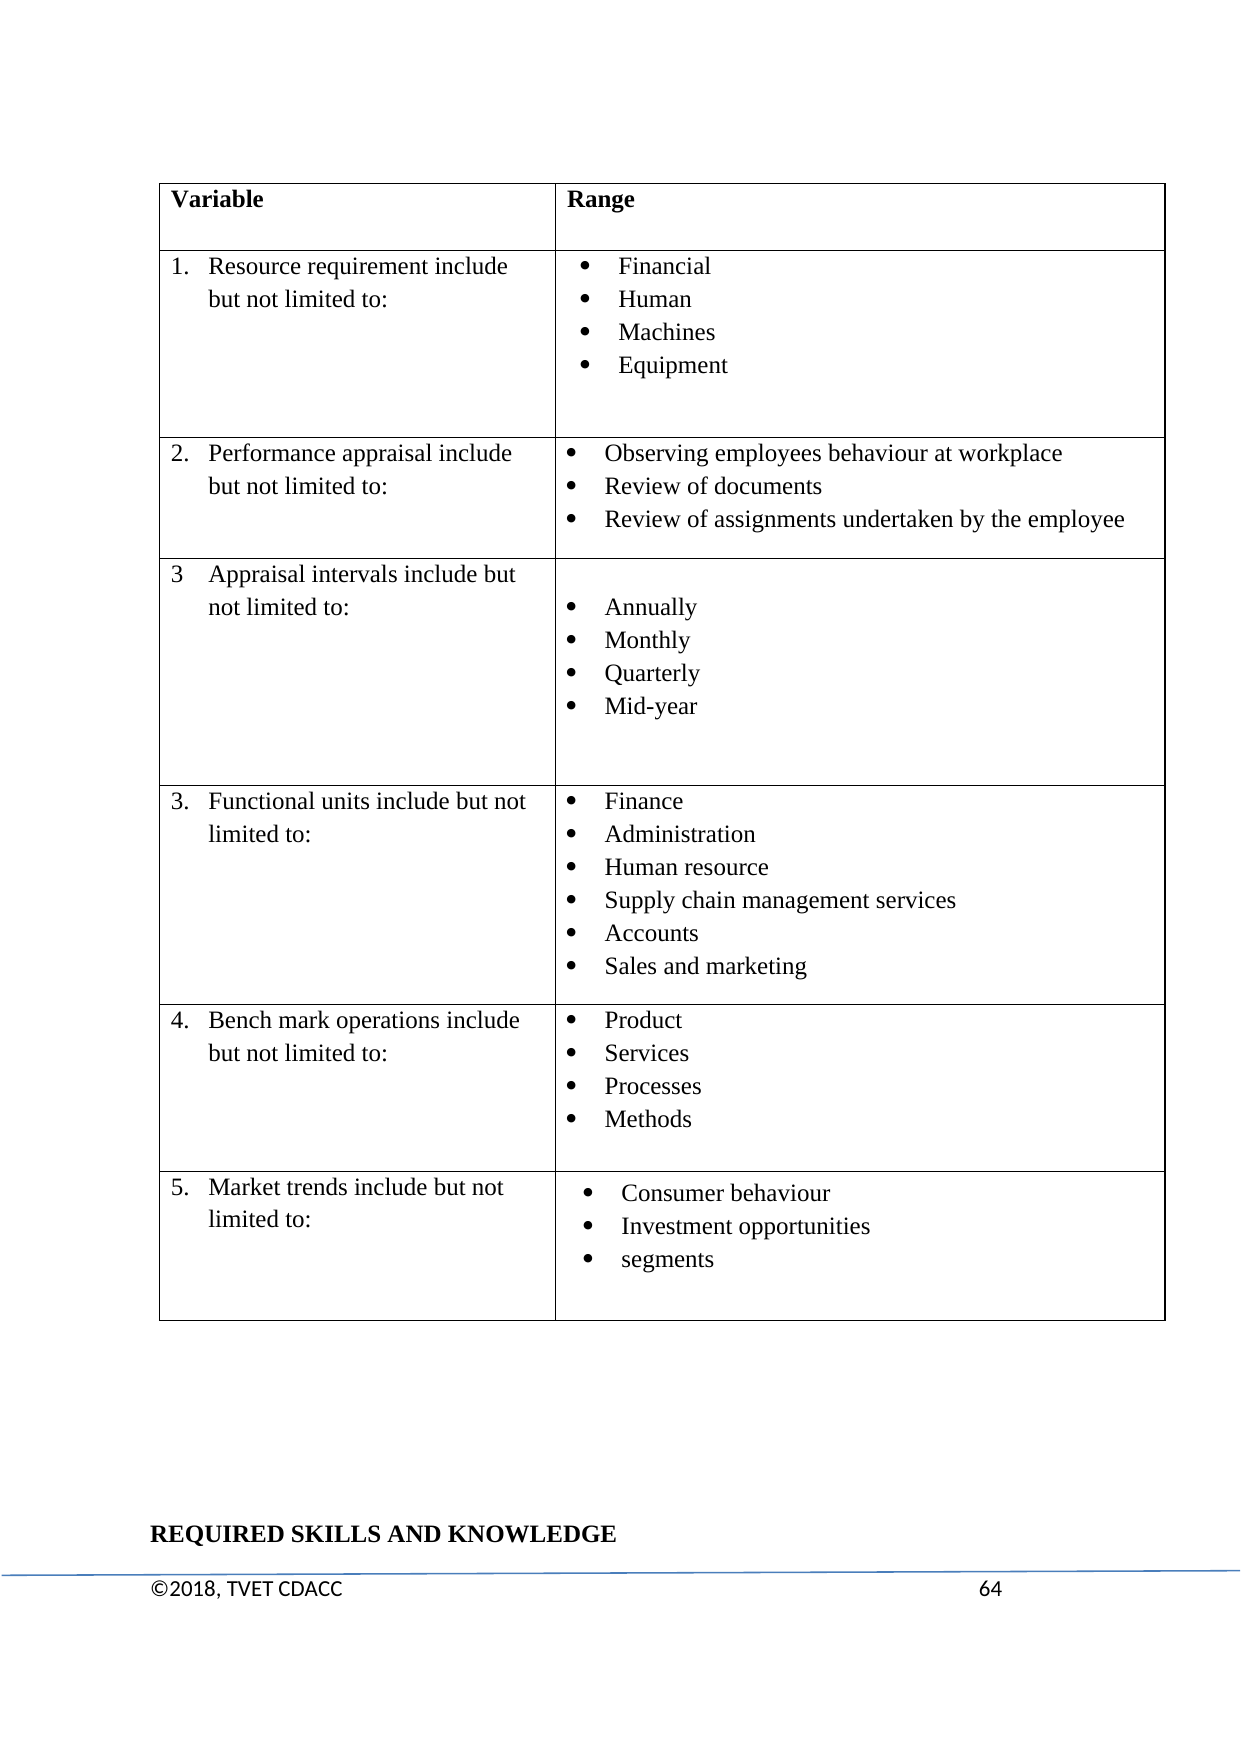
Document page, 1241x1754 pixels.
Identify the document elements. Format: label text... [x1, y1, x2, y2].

table_cell Performance appraisal include but not limited to: [160, 438, 555, 558]
table_cell Resource requirement include but not limited to: [160, 251, 555, 437]
table_cell Product Services Processes Methods [556, 1005, 1164, 1171]
table_cell Market trends include but not limited to: [160, 1172, 555, 1319]
text REQUIRED SKILLS AND KNOWLEDGE [150, 1519, 1090, 1547]
table_cell Finance Administration Human resource Supply chain management services Accounts Sales and marketing [556, 786, 1164, 1004]
table_cell Annually Monthly Quarterly Mid-year [556, 559, 1164, 785]
table_cell Observing employees behaviour at workplace Review of documents Review of assignments undertaken by the employee [556, 438, 1164, 558]
table_cell Financial Human Machines Equipment [556, 251, 1164, 437]
table_cell Bench mark operations include but not limited to: [160, 1005, 555, 1171]
table_header Variable [160, 184, 555, 250]
table_cell Functional units include but not limited to: [160, 786, 555, 1004]
table_header Range [556, 184, 1164, 250]
table_cell Appraisal intervals include but not limited to: [160, 559, 555, 785]
table_cell Consumer behaviour Investment opportunities segments [556, 1172, 1164, 1319]
